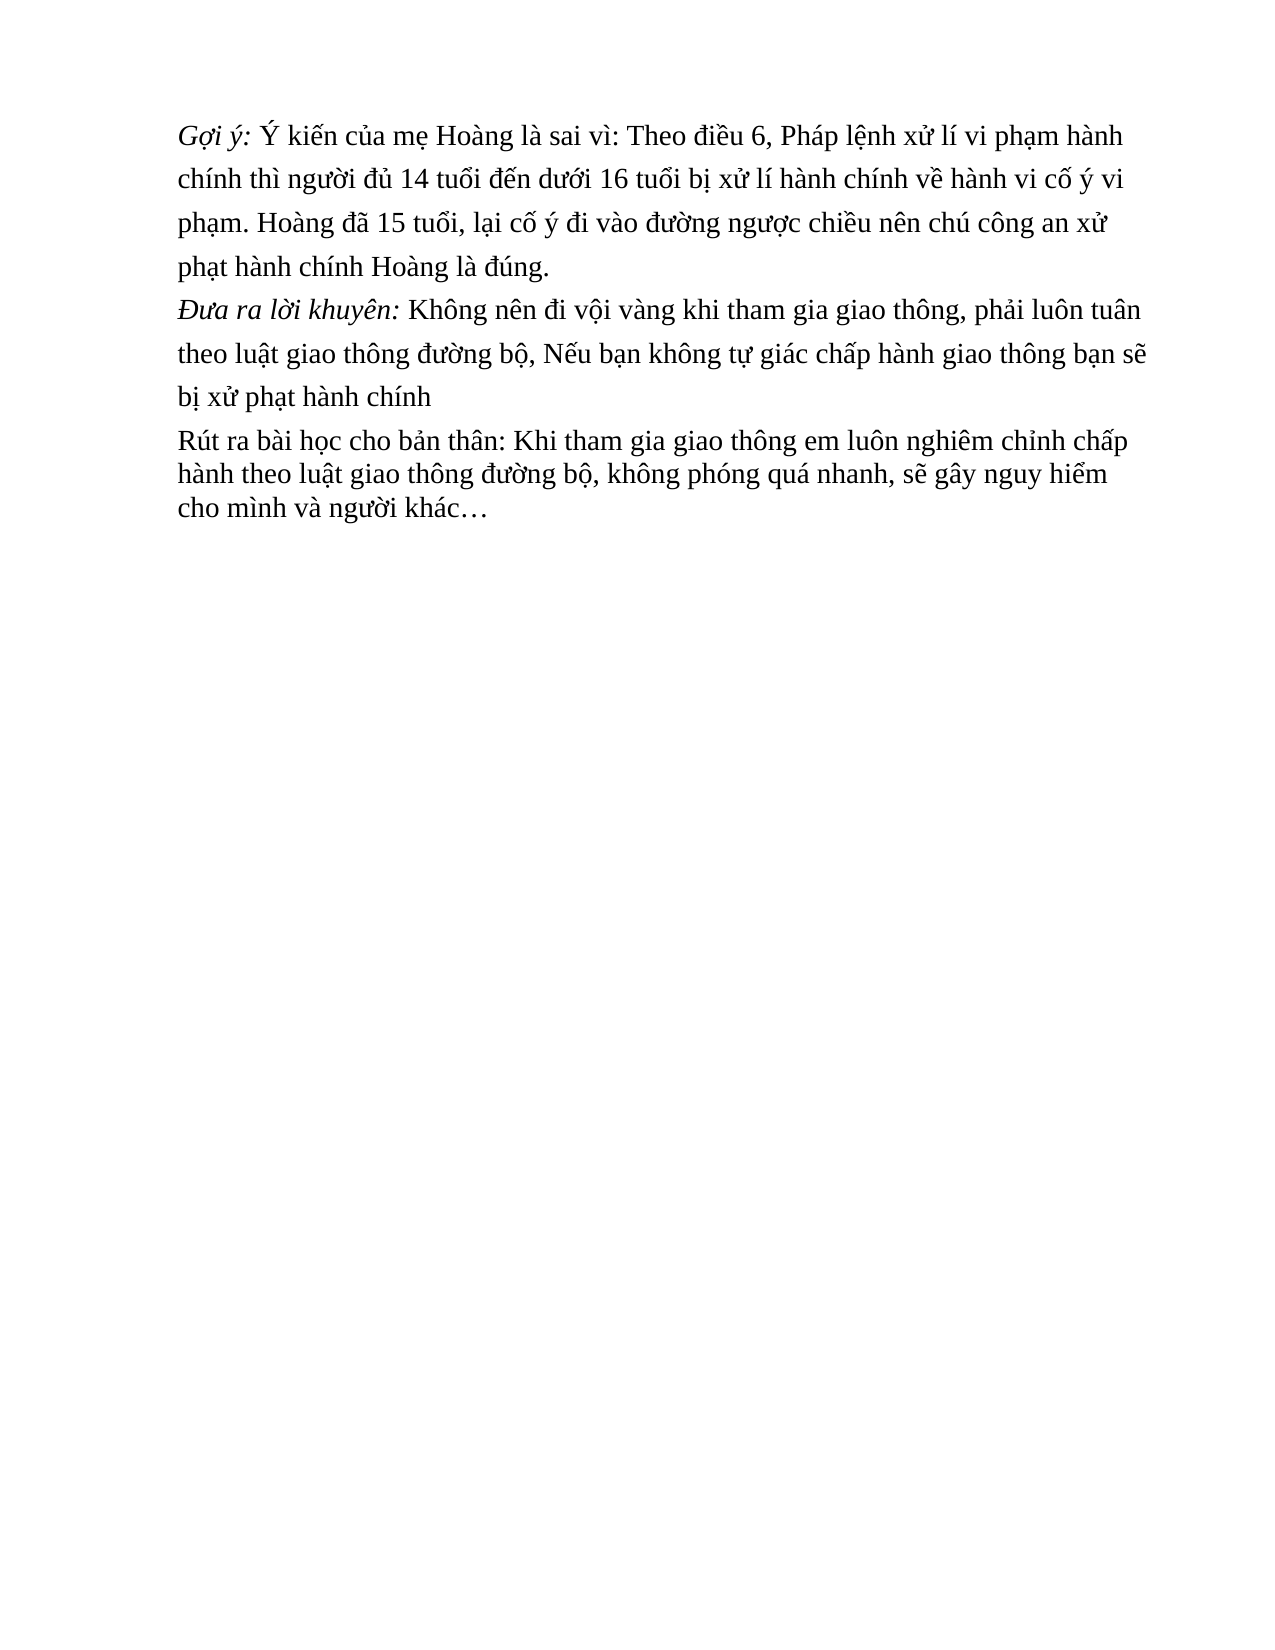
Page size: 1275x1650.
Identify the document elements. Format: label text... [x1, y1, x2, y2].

text Rút ra bài học cho bản thân: Khi tham gia giao thông em luôn nghiêm chỉnh chấp hành theo luật giao thông đường bộ, không phóng quá nhanh, sẽ gây nguy hiểm cho mình và người khác… [177, 423, 1157, 523]
text Đưa ra lời khuyên: Không nên đi vội vàng khi tham gia giao thông, phải luôn tuân theo luật giao thông đường bộ, Nếu bạn không tự giác chấp hành giao thông bạn sẽ bị xử phạt hành chính [177, 292, 1157, 413]
text Gợi ý: Ý kiến của mẹ Hoàng là sai vì: Theo điều 6, Pháp lệnh xử lí vi phạm hành chính thì người đủ 14 tuổi đến dưới 16 tuổi bị xử lí hành chính về hành vi cố ý vi phạm. Hoàng đã 15 tuổi, lại cố ý đi vào đường ngược chiều nên chú công an xử phạt hành chính Hoàng là đúng. [177, 118, 1157, 282]
